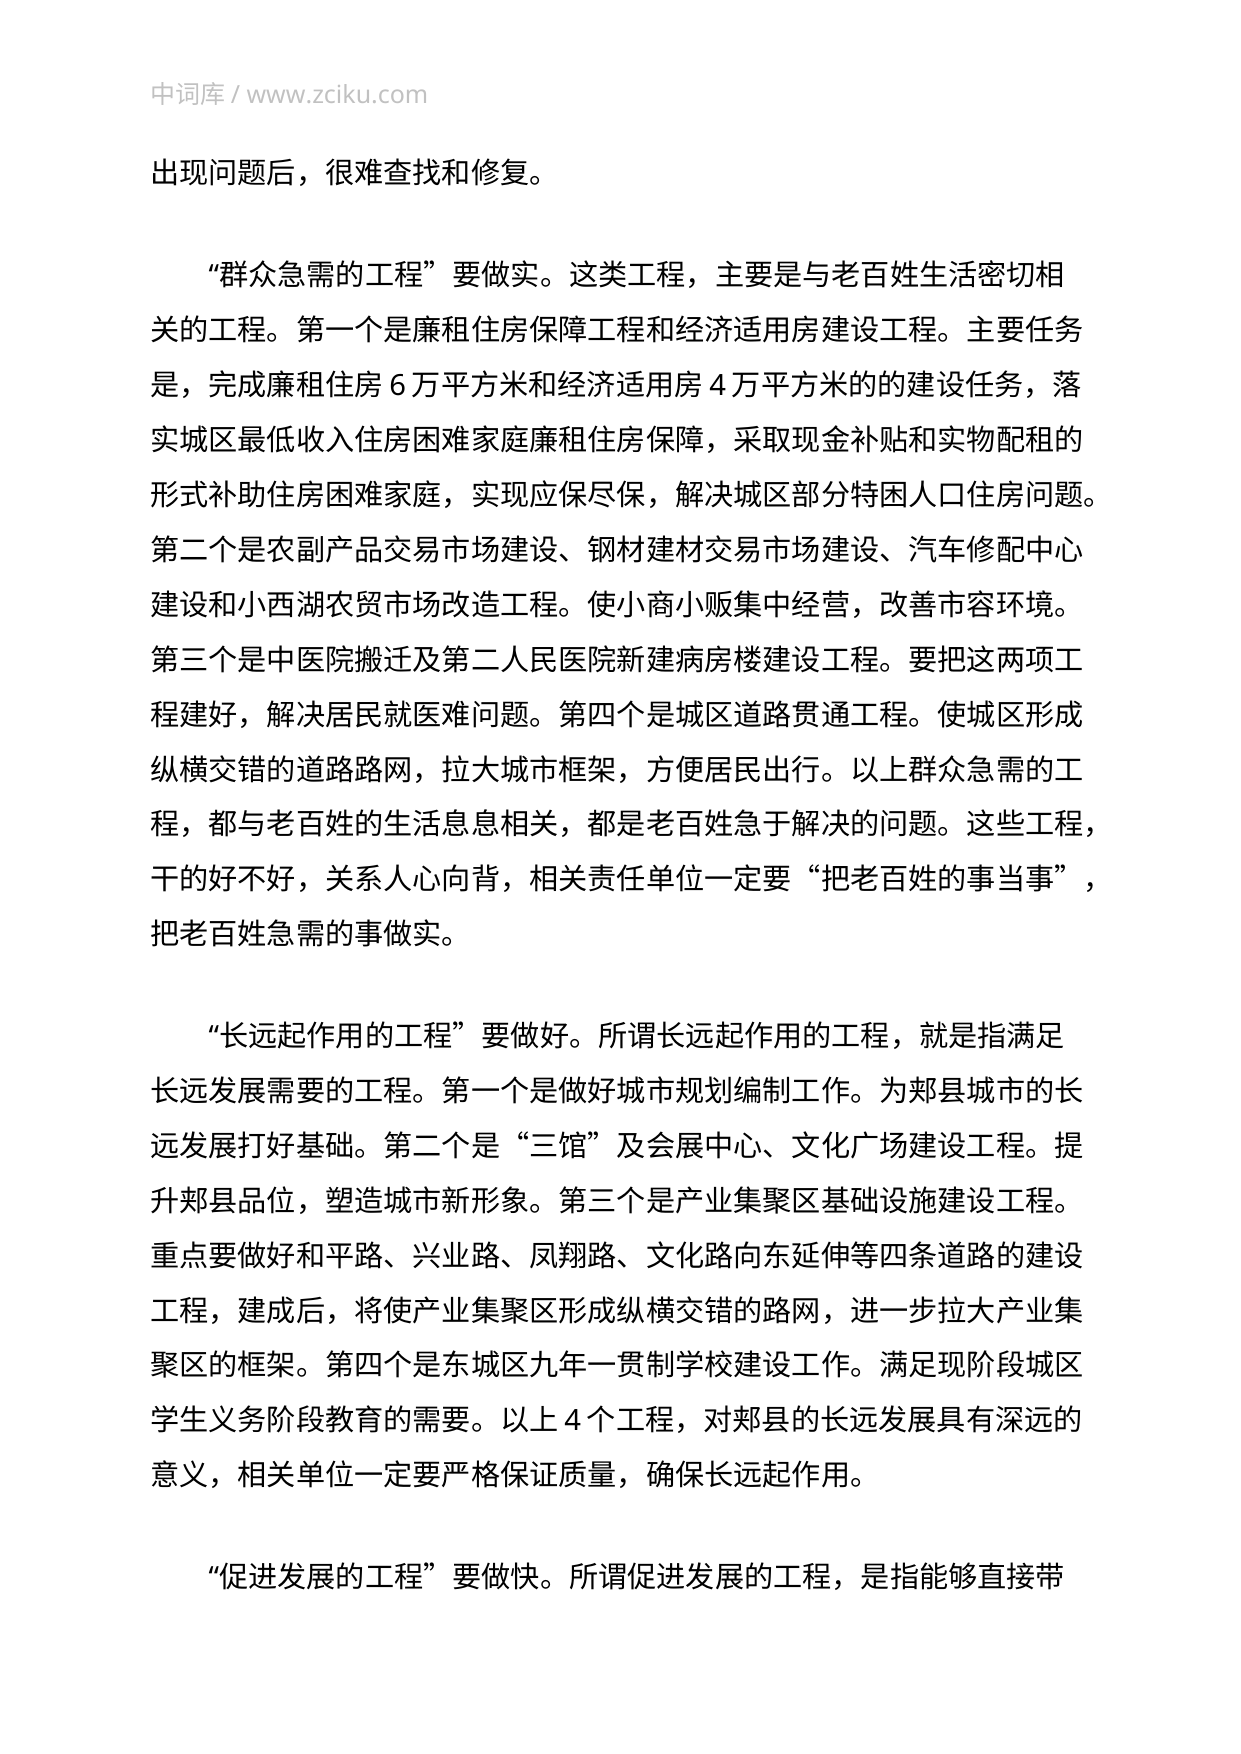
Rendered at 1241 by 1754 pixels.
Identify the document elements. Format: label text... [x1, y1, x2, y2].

text “长远起作用的工程”要做好。所谓长远起作用的工程，就是指满足长远发展需要的工程。第一个是做好城市规划编制工作。为郏县城市的长远发展打好基础。第二个是“三馆”及会展中心、文化广场建设工程。提升郏县品位，塑造城市新形象。第三个是产业集聚区基础设施建设工程。重点要做好和平路、兴业路、凤翔路、文化路向东延伸等四条道路的建设工程，建成后，将使产业集聚区形成纵横交错的路网，进一步拉大产业集聚区的框架。第四个是东城区九年一贯制学校建设工作。满足现阶段城区学生义务阶段教育的需要。以上4个工程，对郏县的长远发展具有深远的意义，相关单位一定要严格保证质量，确保长远起作用。 [150, 1012, 1090, 1494]
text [150, 150, 1090, 192]
text “群众急需的工程”要做实。这类工程，主要是与老百姓生活密切相关的工程。第一个是廉租住房保障工程和经济适用房建设工程。主要任务是，完成廉租住房6万平方米和经济适用房4万平方米的的建设任务，落实城区最低收入住房困难家庭廉租住房保障，采取现金补贴和实物配租的形式补助住房困难家庭，实现应保尽保，解决城区部分特困人口住房问题。第二个是农副产品交易市场建设、钢材建材交易市场建设、汽车修配中心建设和小西湖农贸市场改造工程。使小商小贩集中经营，改善市容环境。第三个是中医院搬迁及第二人民医院新建病房楼建设工程。要把这两项工程建好，解决居民就医难问题。第四个是城区道路贯通工程。使城区形成纵横交错的道路路网，拉大城市框架，方便居民出行。以上群众急需的工程，都与老百姓的生活息息相关，都是老百姓急于解决的问题。这些工程，干的好不好，关系人心向背，相关责任单位一定要“把老百姓的事当事”，把老百姓急需的事做实。 [150, 252, 1090, 953]
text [150, 1554, 1090, 1596]
